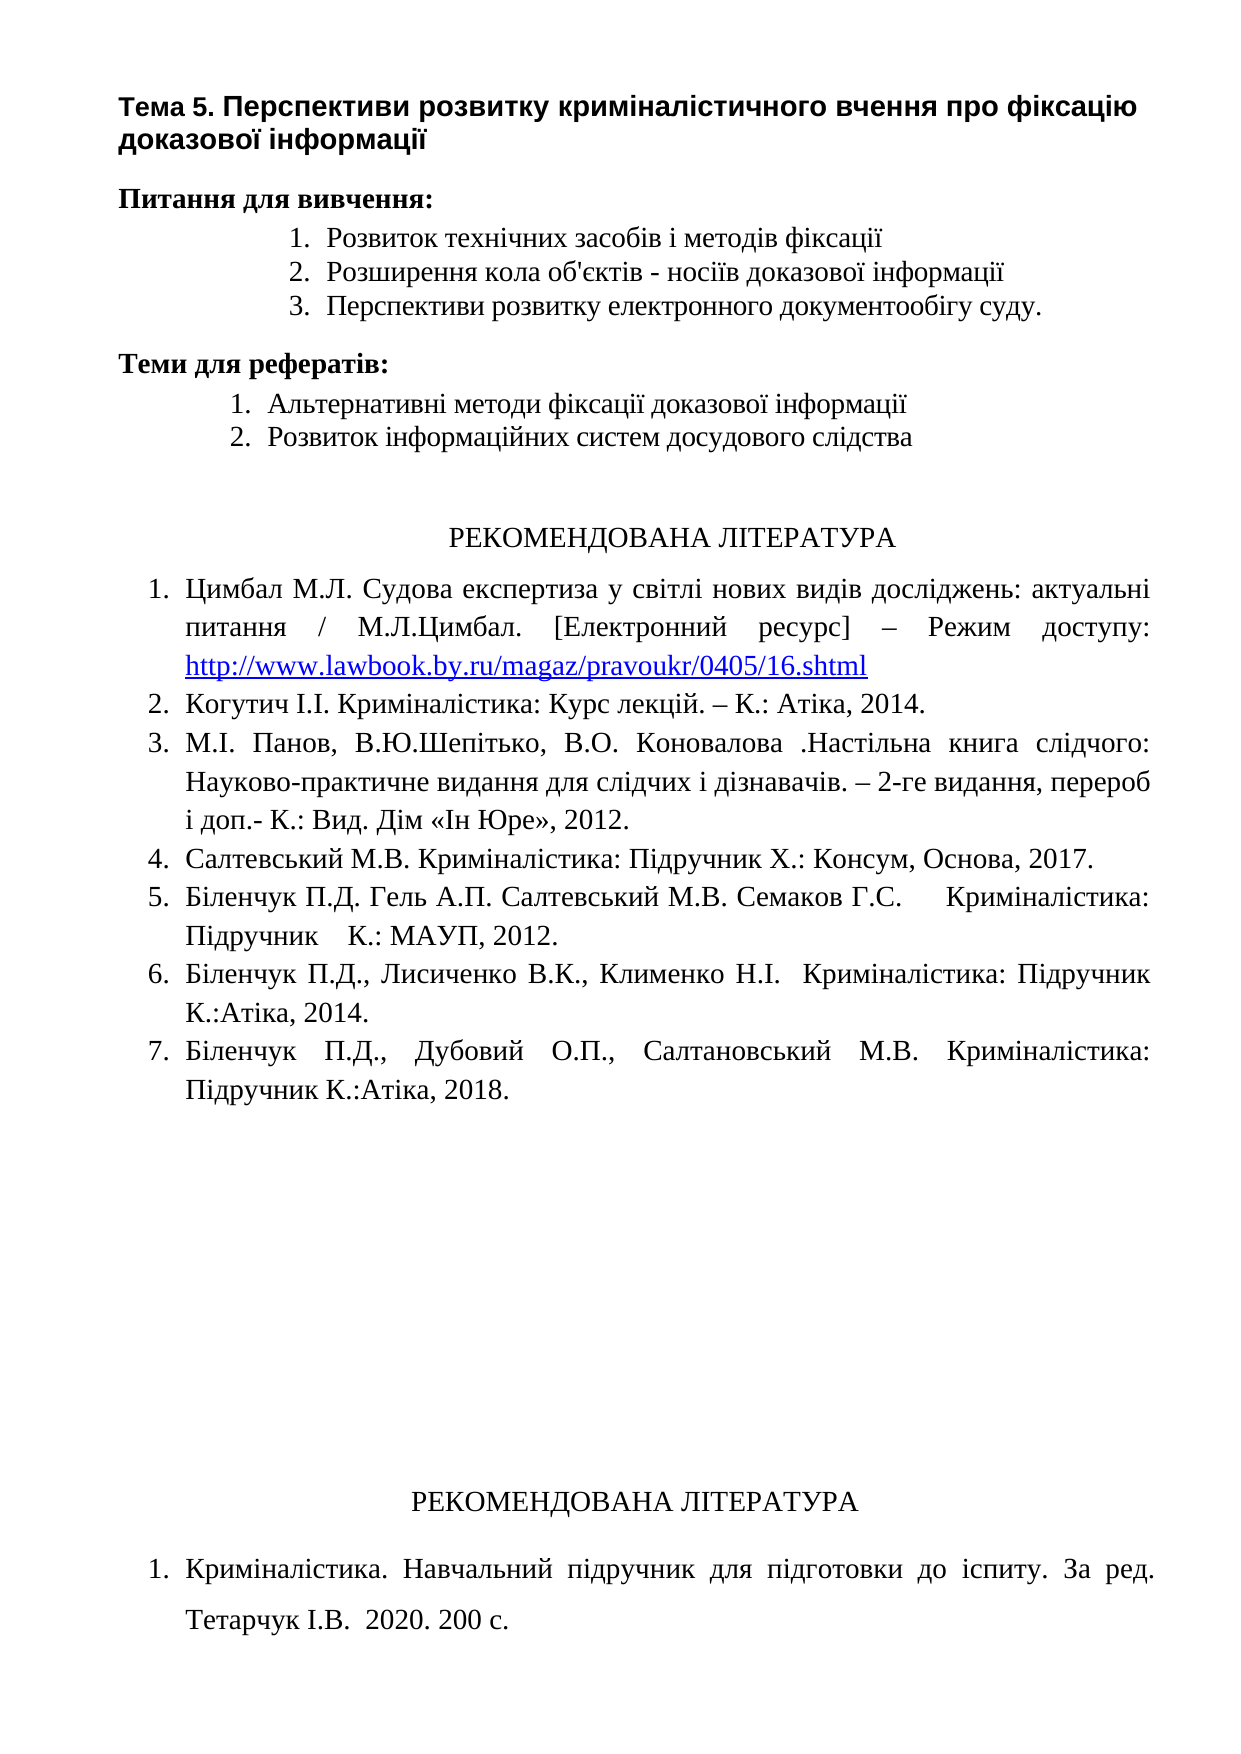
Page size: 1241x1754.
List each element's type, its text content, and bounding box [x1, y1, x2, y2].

text РЕКОМЕНДОВАНА ЛІТЕРАТУРА [193, 521, 1152, 554]
subtitle Теми для рефератів: [118, 346, 1152, 380]
list Біленчук П.Д., Лисиченко В.К., Клименко Н.І. Криміналістика: Підручник К.:Атіка, 2014. [148, 956, 1152, 1028]
list Альтернативні методи фіксації доказової інформації [229, 386, 1152, 419]
list Криміналістика. Навчальний підручник для підготовки до іспиту. За ред. Тетарчук І.В. 2020. 200 с. [148, 1552, 1156, 1635]
list Салтевський М.В. Криміналістика: Підручник Х.: Консум, Основа, 2017. [148, 841, 1152, 874]
text РЕКОМЕНДОВАНА ЛІТЕРАТУРА [118, 1484, 1152, 1518]
list Перспективи розвитку електронного документообігу суду. [288, 288, 1152, 321]
list Розширення кола об'єктів - носіїв доказової інформації [288, 254, 1152, 288]
list Розвиток технічних засобів і методів фіксації [288, 221, 1152, 254]
subtitle Тема 5. Перспективи розвитку криміналістичного вчення про фіксацію доказової інформації [118, 89, 1152, 156]
subtitle Питання для вивчення: [118, 181, 1152, 214]
list М.І. Панов, В.Ю.Шепітько, В.О. Коновалова .Настільна книга слідчого: Науково-практичне видання для слідчих і дізнавачів. – 2-ге видання, перероб і доп.- К.: Вид. Дім «Ін Юре», 2012. [148, 725, 1152, 836]
list Розвиток інформаційних систем досудового слідства [229, 419, 1152, 453]
list Біленчук П.Д. Гель А.П. Салтевський М.В. Семаков Г.С. Криміналістика: Підручник К.: МАУП, 2012. [148, 879, 1152, 951]
list Когутич І.І. Криміналістика: Курс лекцій. – К.: Атіка, 2014. [148, 687, 1152, 720]
list Біленчук П.Д., Дубовий О.П., Салтановський М.В. Криміналістика: Підручник К.:Атіка, 2018. [148, 1033, 1152, 1106]
list Цимбал М.Л. Судова експертиза у світлі нових видів досліджень: актуальні питання / М.Л.Цимбал. [Електронний ресурс] – Режим доступу: http://www.lawbook.by.ru/magaz/pravoukr/0405/16.shtml [148, 571, 1152, 682]
